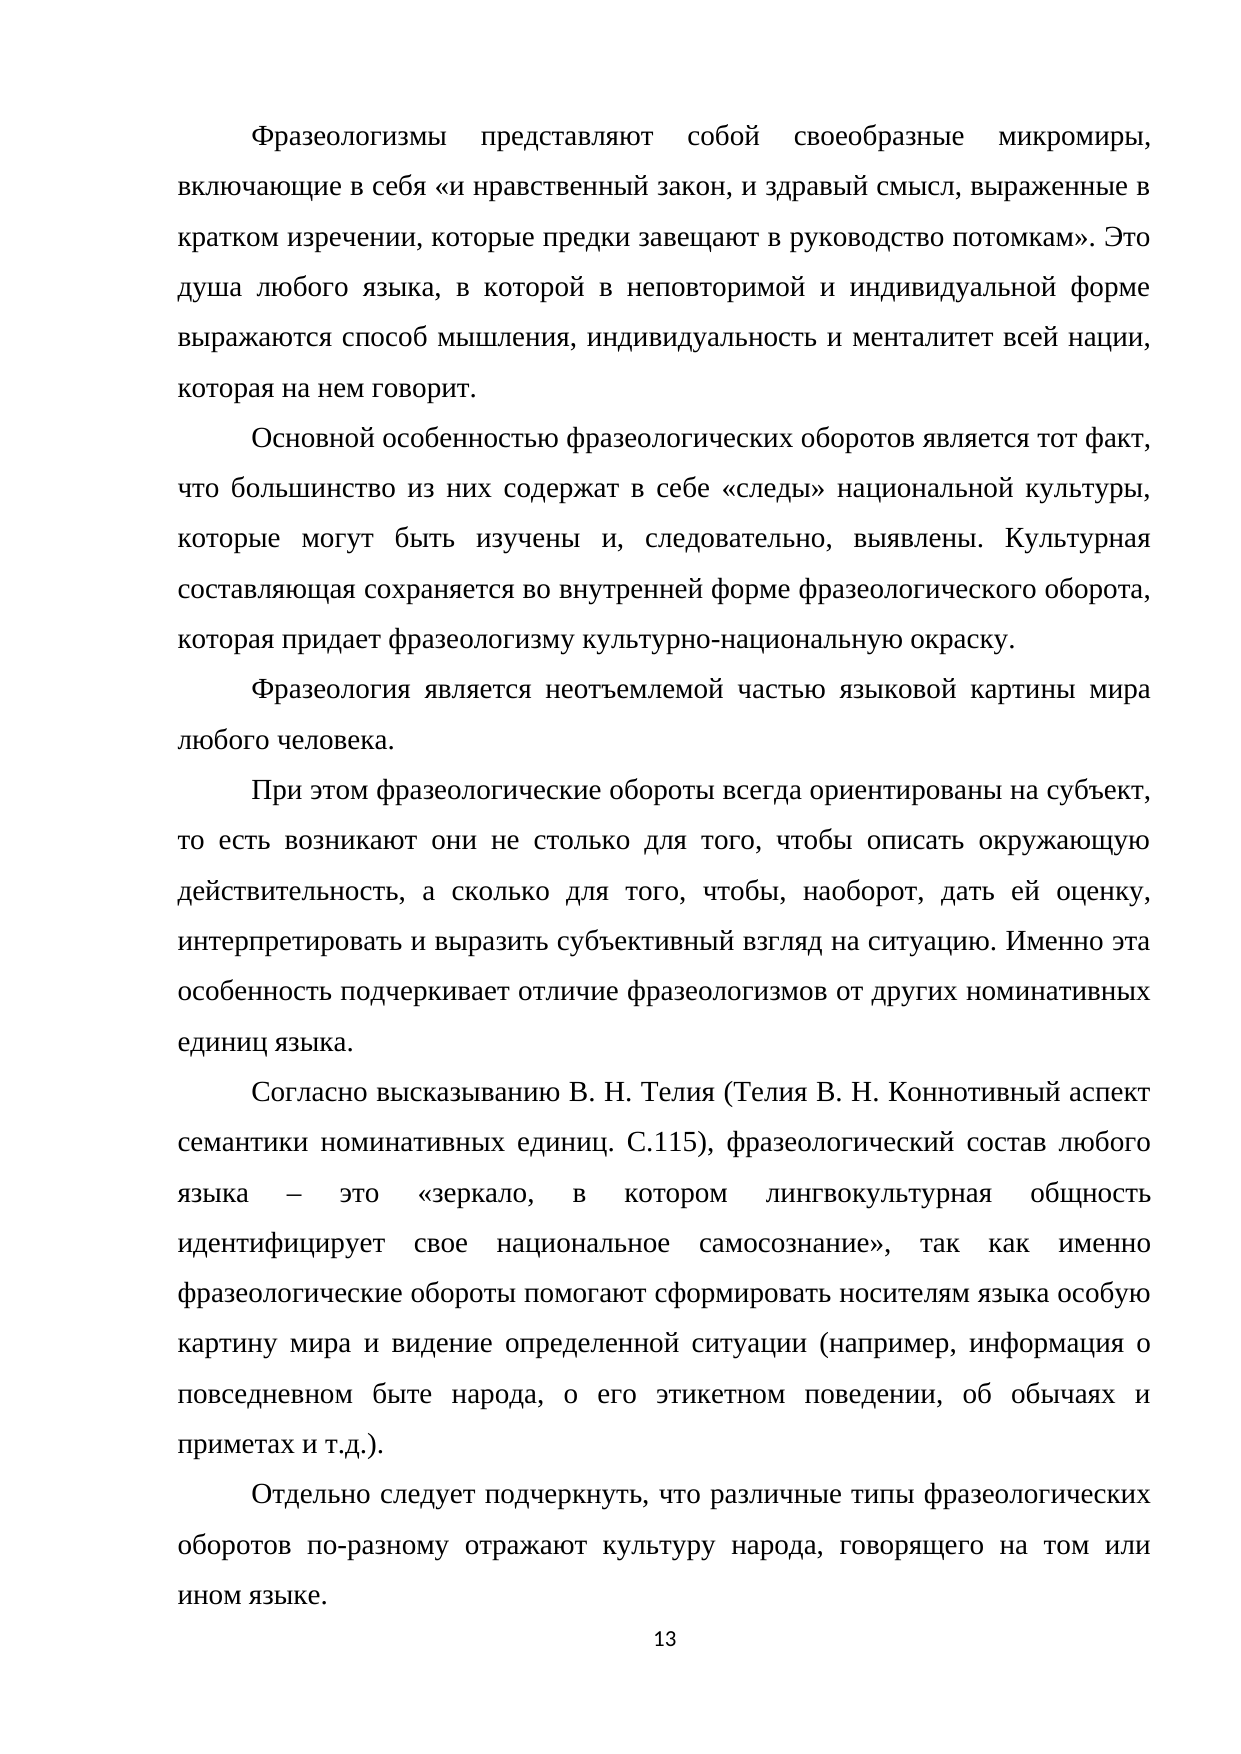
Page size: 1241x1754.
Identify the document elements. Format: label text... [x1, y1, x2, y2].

text Фразеология является неотъемлемой частью языковой картины мира любого человека. [177, 672, 1152, 755]
text Фразеологизмы представляют собой своеобразные микромиры, включающие в себя «и нравственный закон, и здравый смысл, выраженные в кратком изречении, которые предки завещают в руководство потомкам». Это душа любого языка, в которой в неповторимой и индивидуальной форме выражаются способ мышления, индивидуальность и менталитет всей нации, которая на нем говорит. [177, 118, 1152, 403]
text Основной особенностью фразеологических оборотов является тот факт, что большинство из них содержат в себе «следы» национальной культуры, которые могут быть изучены и, следовательно, выявлены. Культурная составляющая сохраняется во внутренней форме фразеологического оборота, которая придает фразеологизму культурно-национальную окраску. [177, 420, 1152, 655]
text При этом фразеологические обороты всегда ориентированы на субъект, то есть возникают они не столько для того, чтобы описать окружающую действительность, а сколько для того, чтобы, наоборот, дать ей оценку, интерпретировать и выразить субъективный взгляд на ситуацию. Именно эта особенность подчеркивает отличие фразеологизмов от других номинативных единиц языка. [177, 772, 1152, 1057]
text Отдельно следует подчеркнуть, что различные типы фразеологических оборотов по-разному отражают культуру народа, говорящего на том или ином языке. [177, 1477, 1152, 1611]
text Согласно высказыванию В. Н. Телия (Телия В. Н. Коннотивный аспект семантики номинативных единиц. С.115), фразеологический состав любого языка – это «зеркало, в котором лингвокультурная общность идентифицирует свое национальное самосознание», так как именно фразеологические обороты помогают сформировать носителям языка особую картину мира и видение определенной ситуации (например, информация о повседневном быте народа, о его этикетном поведении, об обычаях и приметах и т.д.). [177, 1074, 1152, 1460]
